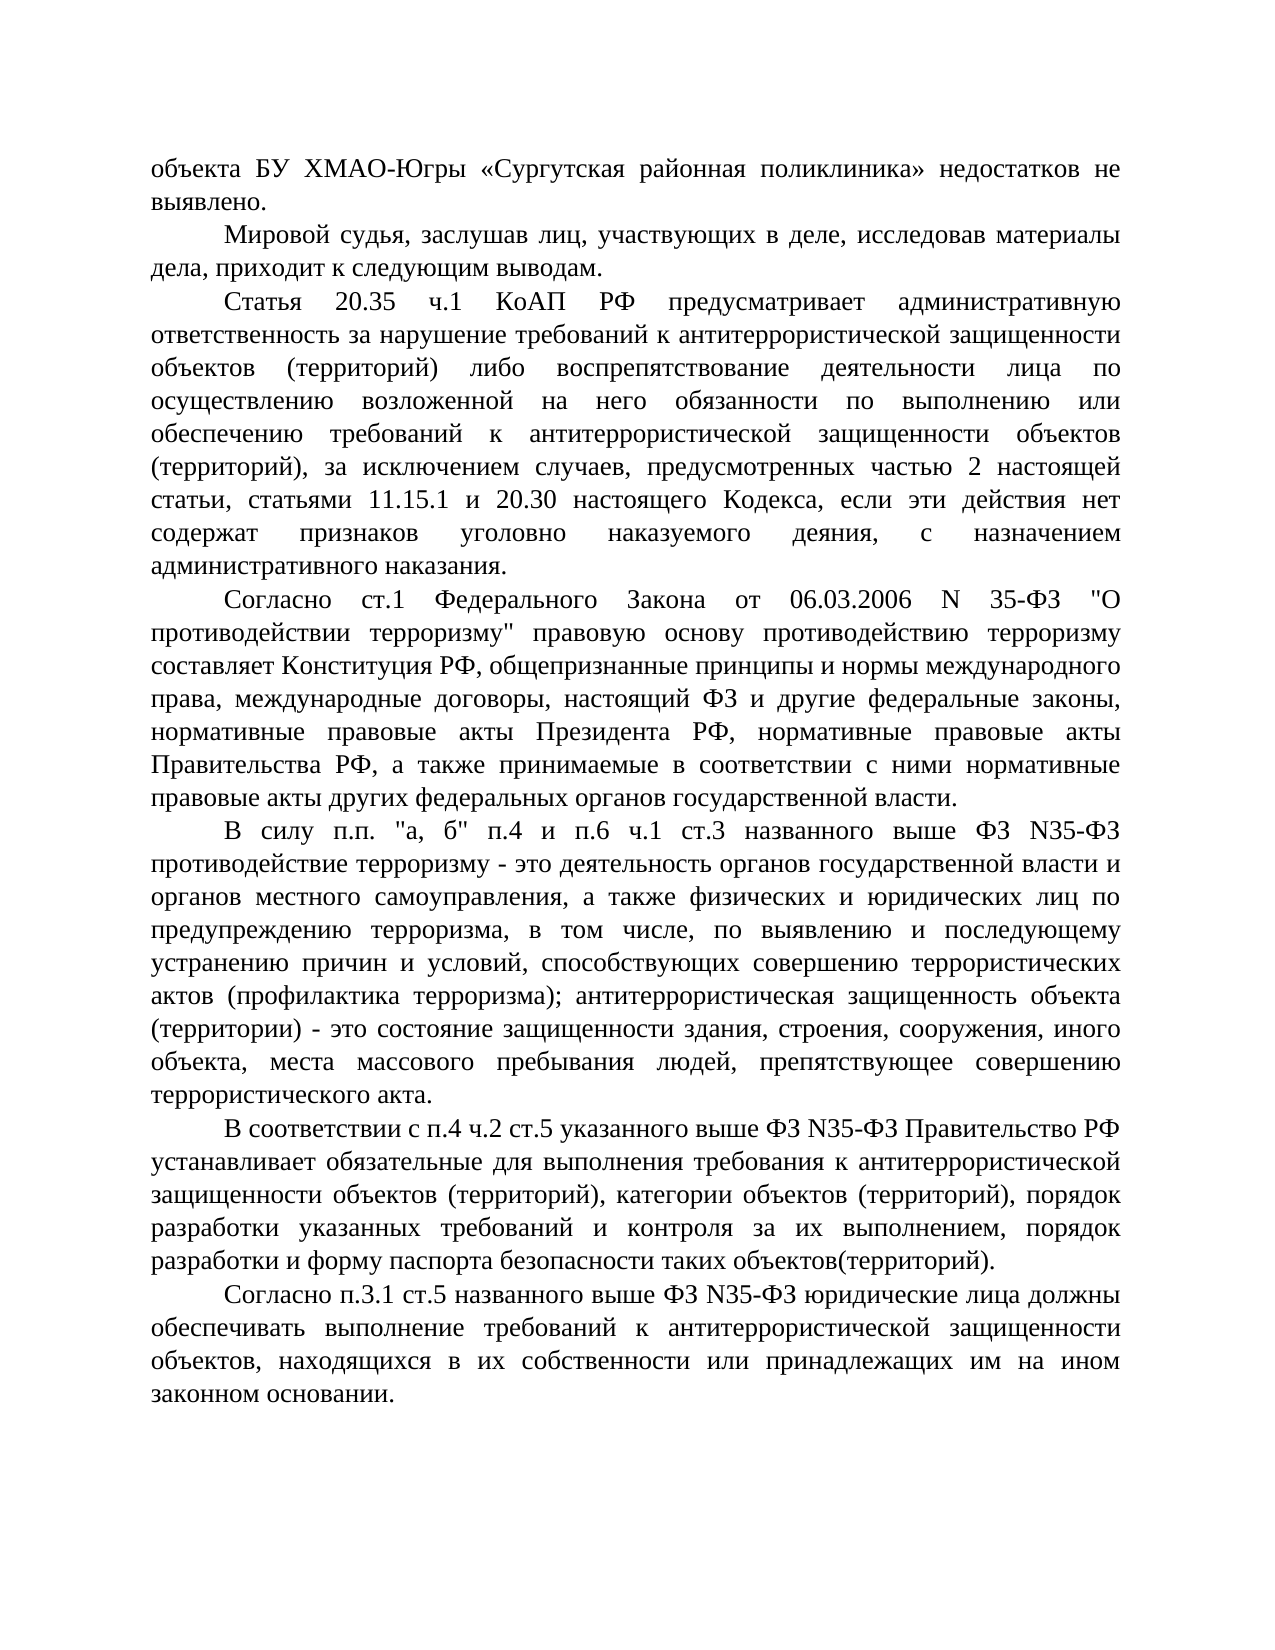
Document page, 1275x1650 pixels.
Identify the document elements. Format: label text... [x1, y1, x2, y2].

text В соответствии с п.4 ч.2 ст.5 указанного выше ФЗ N35-ФЗ Правительство РФ устанавливает обязательные для выполнения требования к антитеррористической защищенности объектов (территорий), категории объектов (территорий), порядок разработки указанных требований и контроля за их выполнением, порядок разработки и форму паспорта безопасности таких объектов(территорий). [151, 1110, 1122, 1275]
text Согласно п.3.1 ст.5 названного выше ФЗ N35-ФЗ юридические лица должны обеспечивать выполнение требований к антитеррористической защищенности объектов, находящихся в их собственности или принадлежащих им на ином законном основании. [151, 1276, 1122, 1408]
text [151, 150, 1122, 216]
text Статья 20.35 ч.1 КоАП РФ предусматривает административную ответственность за нарушение требований к антитеррористической защищенности объектов (территорий) либо воспрепятствование деятельности лица по осуществлению возложенной на него обязанности по выполнению или обеспечению требований к антитеррористической защищенности объектов (территорий), за исключением случаев, предусмотренных частью 2 настоящей статьи, статьями 11.15.1 и 20.30 настоящего Кодекса, если эти действия нет содержат признаков уголовно наказуемого деяния, с назначением административного наказания. [151, 283, 1122, 580]
text Мировой судья, заслушав лиц, участвующих в деле, исследовав материалы дела, приходит к следующим выводам. [151, 217, 1122, 283]
text В силу п.п. "а, б" п.4 и п.6 ч.1 ст.3 названного выше ФЗ N35-ФЗ противодействие терроризму - это деятельность органов государственной власти и органов местного самоуправления, а также физических и юридических лиц по предупреждению терроризма, в том числе, по выявлению и последующему устранению причин и условий, способствующих совершению террористических актов (профилактика терроризма); антитеррористическая защищенность объекта (территории) - это состояние защищенности здания, строения, сооружения, иного объекта, места массового пребывания людей, препятствующее совершению террористического акта. [151, 812, 1122, 1110]
text Согласно ст.1 Федерального Закона от 06.03.2006 N 35-ФЗ "О противодействии терроризму" правовую основу противодействию терроризму составляет Конституция РФ, общепризнанные принципы и нормы международного права, международные договоры, настоящий ФЗ и другие федеральные законы, нормативные правовые акты Президента РФ, нормативные правовые акты Правительства РФ, а также принимаемые в соответствии с ними нормативные правовые акты других федеральных органов государственной власти. [151, 581, 1122, 812]
